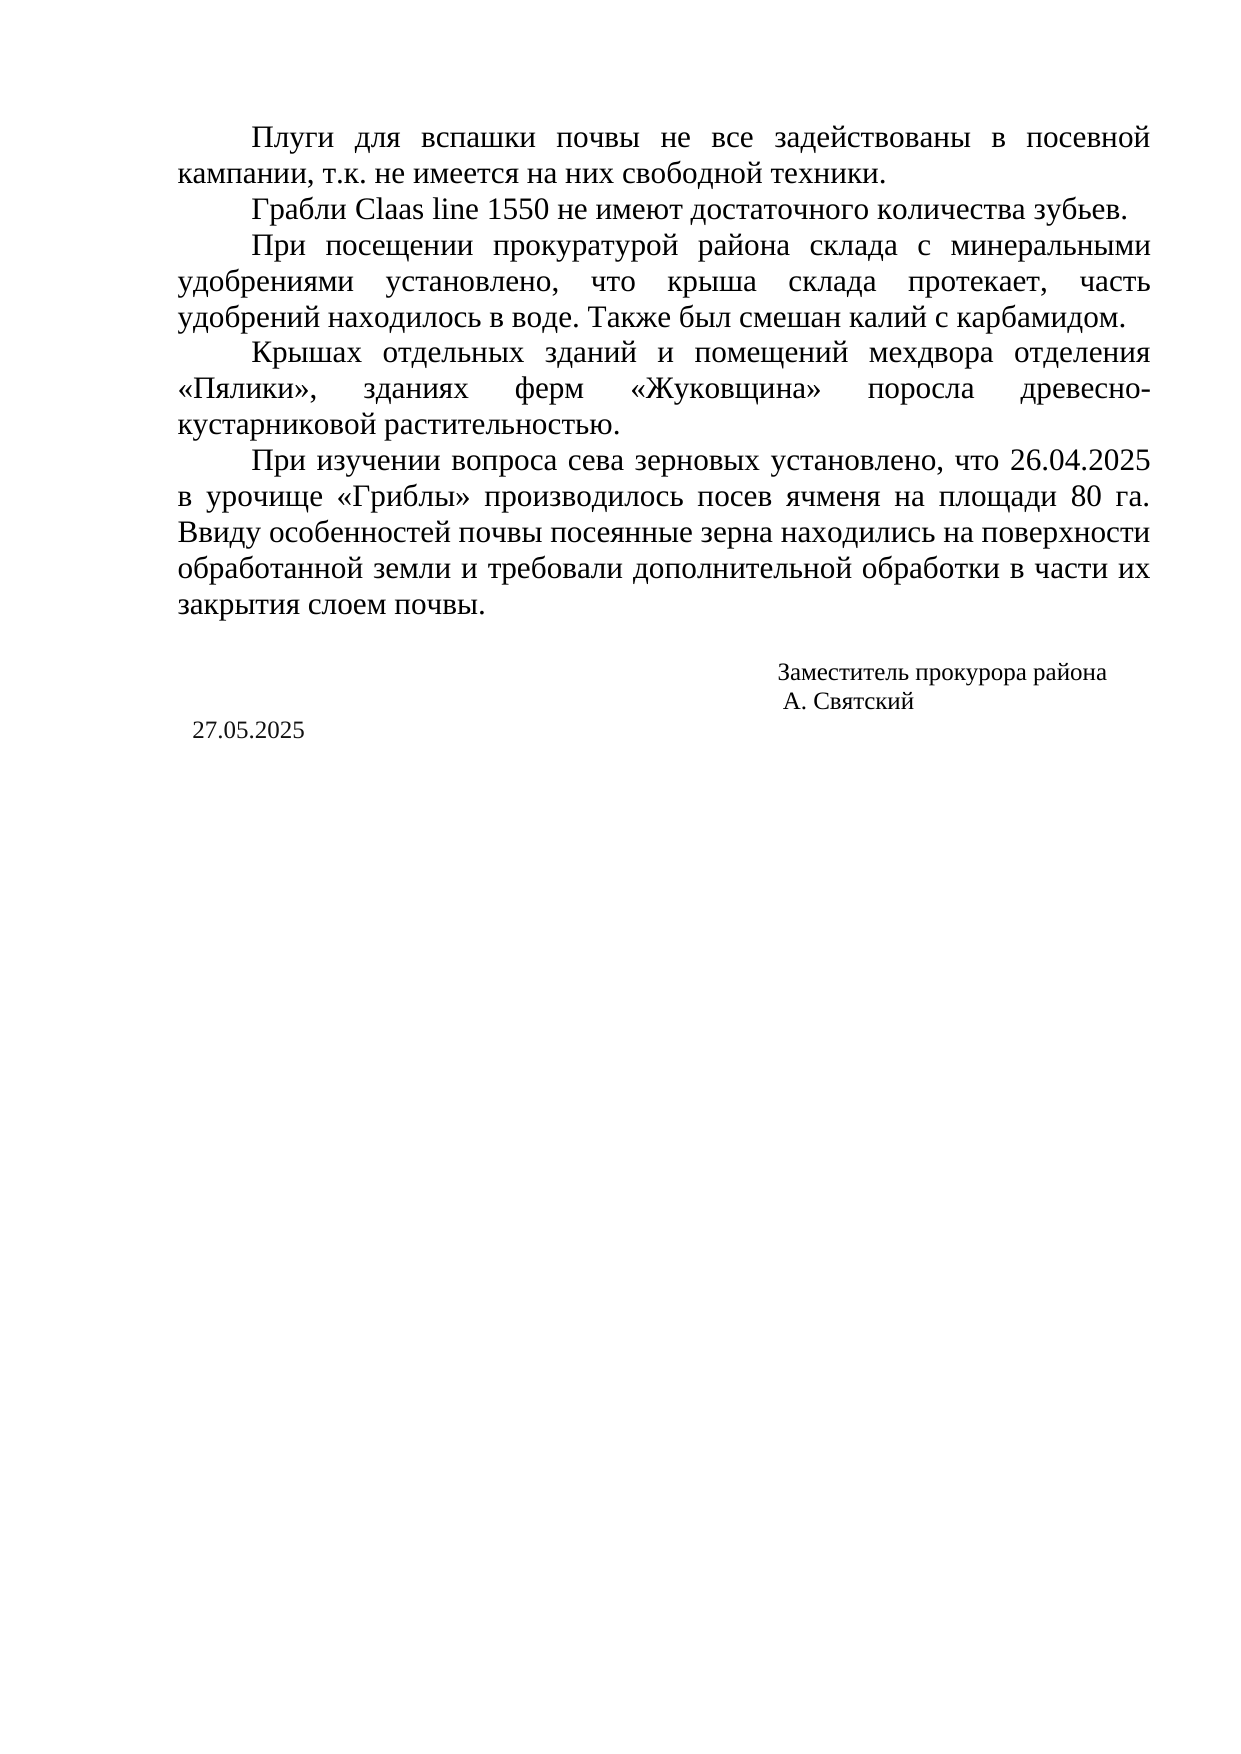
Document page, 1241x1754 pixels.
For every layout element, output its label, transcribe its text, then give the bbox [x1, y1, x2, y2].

text Грабли Claas line 1550 не имеют достаточного количества зубьев. [177, 190, 1152, 226]
text Крышах отдельных зданий и помещений мехдвора отделения «Пялики», зданиях ферм «Жуковщина» поросла древесно-кустарниковой растительностью. [177, 334, 1152, 442]
text 27.05.2025 [192, 715, 1152, 743]
text При изучении вопроса сева зерновых установлено, что 26.04.2025 в урочище «Гриблы» производилось посев ячменя на площади 80 га. Ввиду особенностей почвы посеянные зерна находились на поверхности обработанной земли и требовали дополнительной обработки в части их закрытия слоем почвы. [177, 442, 1152, 621]
text Заместитель прокурора района [177, 657, 1152, 686]
text А. Святский [783, 686, 1152, 715]
text Плуги для вспашки почвы не все задействованы в посевной кампании, т.к. не имеется на них свободной техники. [177, 118, 1152, 190]
text При посещении прокуратурой района склада с минеральными удобрениями установлено, что крыша склада протекает, часть удобрений находилось в воде. Также был смешан калий с карбамидом. [177, 226, 1152, 334]
